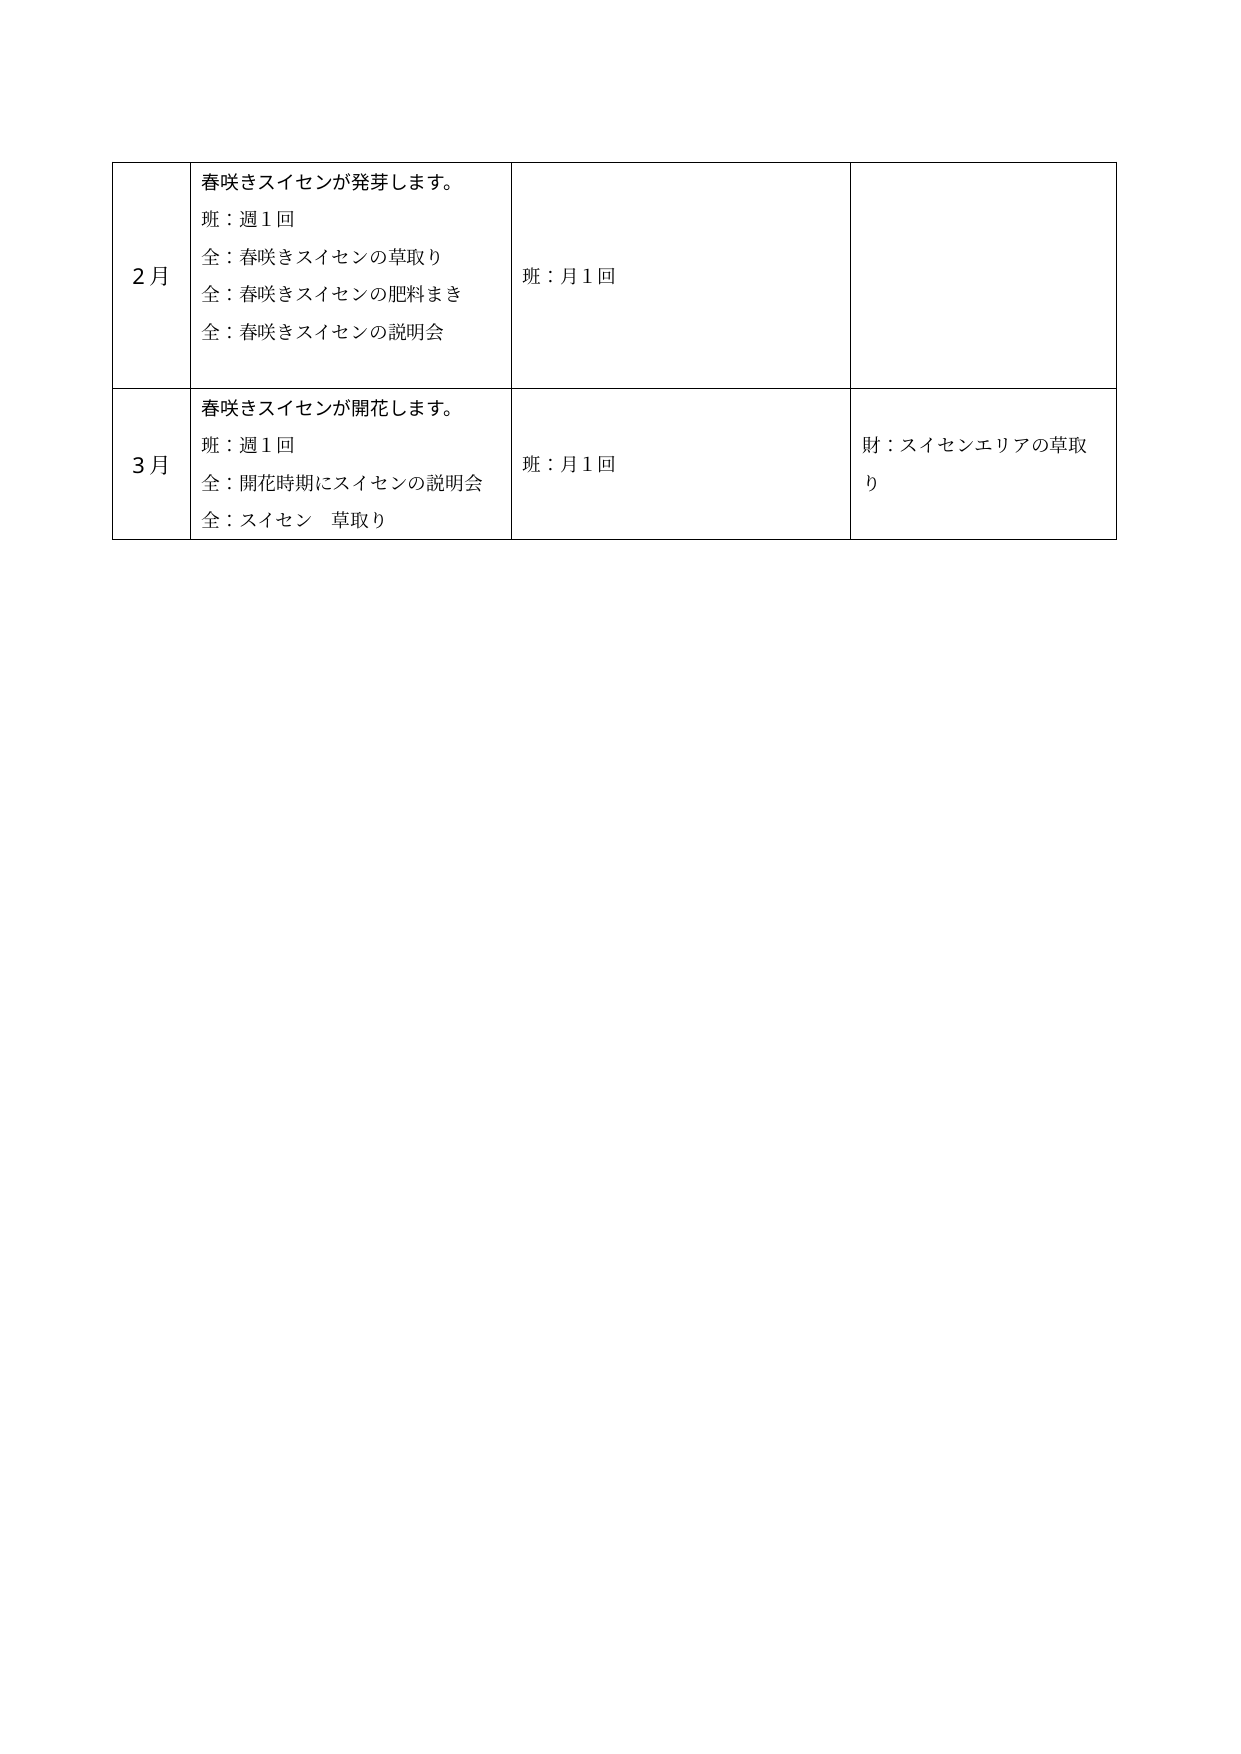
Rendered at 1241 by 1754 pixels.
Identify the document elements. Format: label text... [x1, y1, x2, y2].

table_cell 財：スイセンエリアの草取り [851, 389, 1116, 539]
table_cell 2月 [113, 163, 190, 388]
table_cell [851, 163, 1116, 388]
table_cell 班：月１回 [512, 163, 850, 388]
table_cell 班：月１回 [512, 389, 850, 539]
table_cell 春咲きスイセンが発芽します。 班：週１回 全：春咲きスイセンの草取り 全：春咲きスイセンの肥料まき 全：春咲きスイセンの説明会 [191, 163, 511, 388]
table_cell 春咲きスイセンが開花します。 班：週１回 全：開花時期にスイセンの説明会 全：スイセン 草取り [191, 389, 511, 539]
table_cell 3月 [113, 389, 190, 539]
